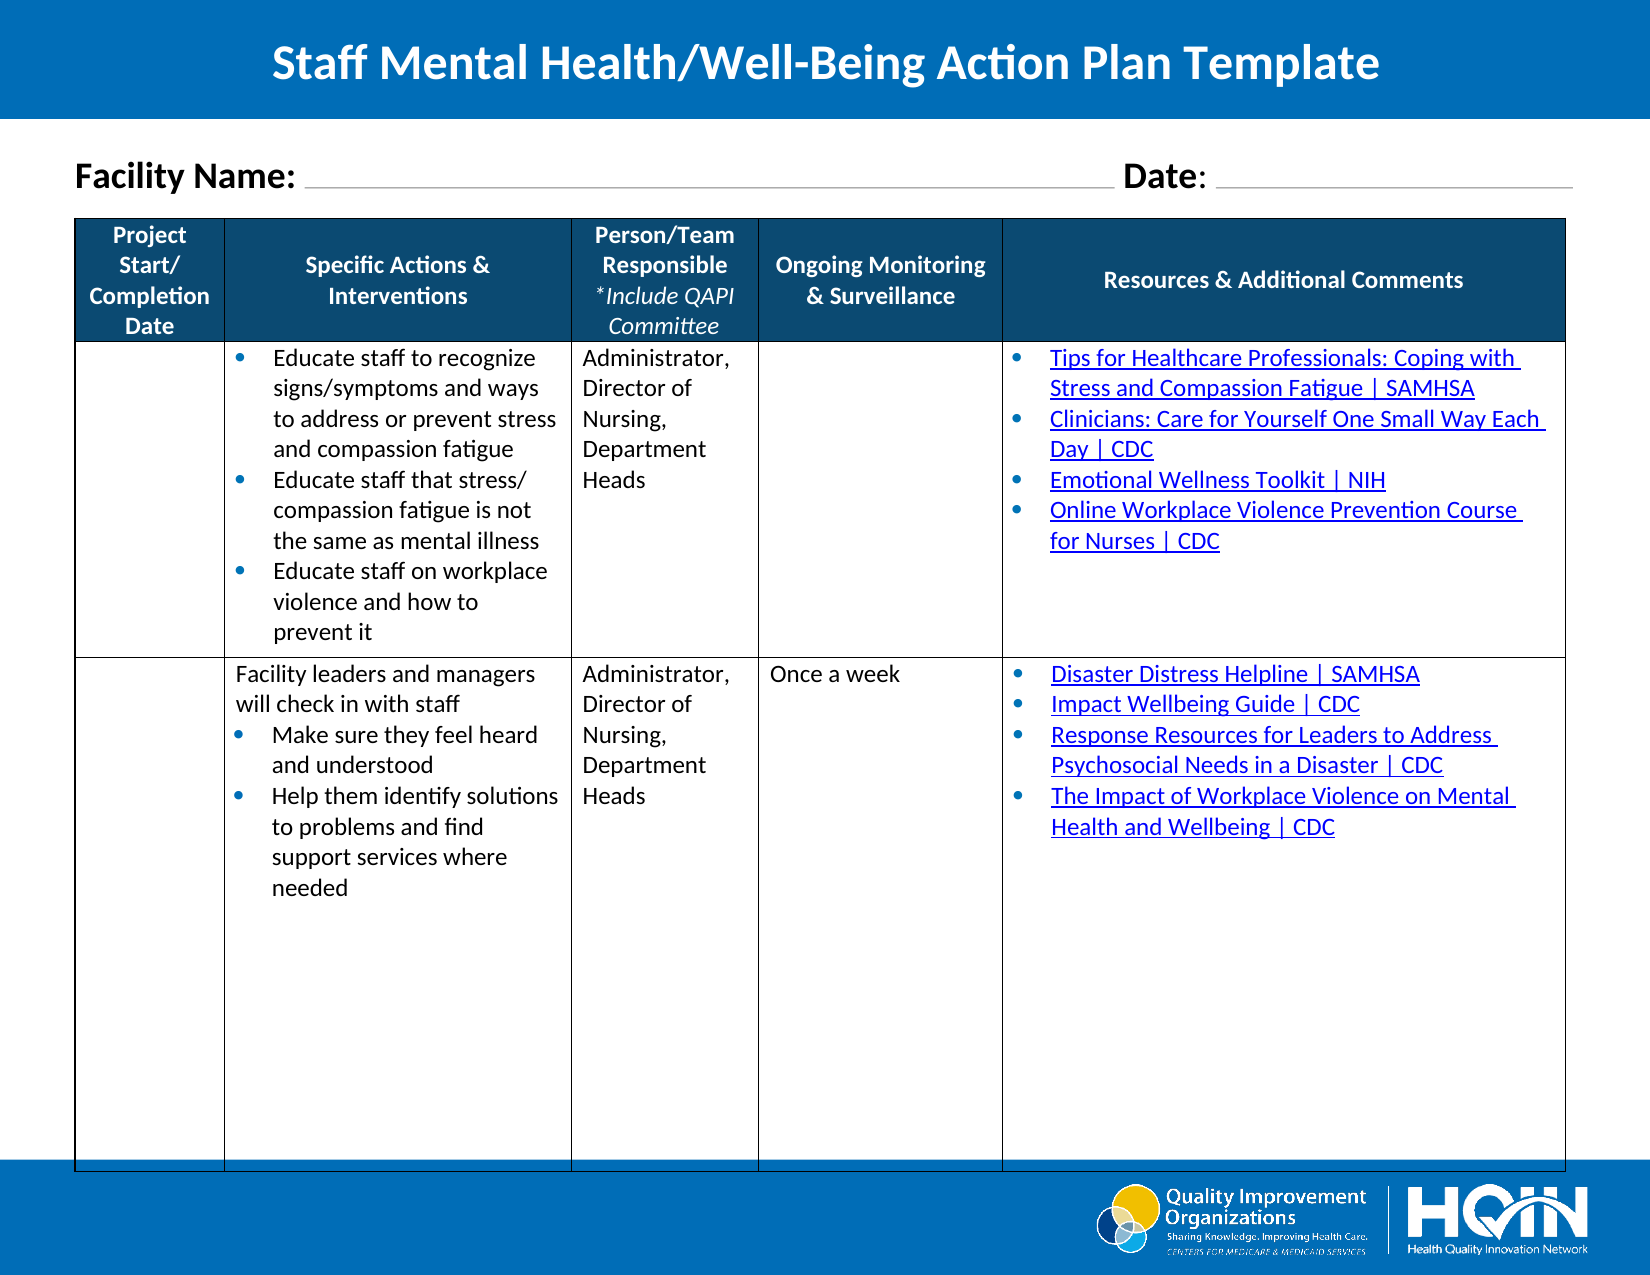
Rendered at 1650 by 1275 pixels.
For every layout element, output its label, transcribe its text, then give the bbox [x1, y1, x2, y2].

table_cell Once a week [759, 658, 1002, 1171]
table_cell Administrator, Director of Nursing, Department Heads [572, 342, 758, 657]
table_header Ongoing Monitoring & Surveillance [759, 219, 1002, 341]
table_header Person/Team Responsible *Include QAPI Committee [572, 219, 758, 341]
table_cell Administrator, Director of Nursing, Department Heads [572, 658, 758, 1171]
table_header Project Start/ Completion Date [76, 219, 224, 341]
table_cell Educate staff to recognize signs/symptoms and ways to address or prevent stress and compassion fatigue Educate staff that stress/ compassion fatigue is not the same as mental illness Educate staff on workplace violence and how to prevent it [225, 342, 571, 657]
table_cell Disaster Distress Helpline | SAMHSA Impact Wellbeing Guide | CDC Response Resources for Leaders to Address Psychosocial Needs in a Disaster | CDC The Impact of Workplace Violence on Mental Health and Wellbeing | CDC [1003, 658, 1565, 1171]
table_header Resources & Additional Comments [1003, 219, 1565, 341]
table_cell [76, 342, 224, 657]
table_cell [76, 658, 224, 1171]
table_cell Tips for Healthcare Professionals: Coping with Stress and Compassion Fatigue | SAMHSA Clinicians: Care for Yourself One Small Way Each Day | CDC Emotional Wellness Toolkit | NIH Online Workplace Violence Prevention Course for Nurses | CDC [1003, 342, 1565, 657]
table_header Specific Actions & Interventions [225, 219, 571, 341]
table_cell Facility leaders and managers will check in with staff Make sure they feel heard and understood Help them identify solutions to problems and find support services where needed [225, 658, 571, 1171]
picture [1096, 1184, 1588, 1255]
table_cell [759, 342, 1002, 657]
